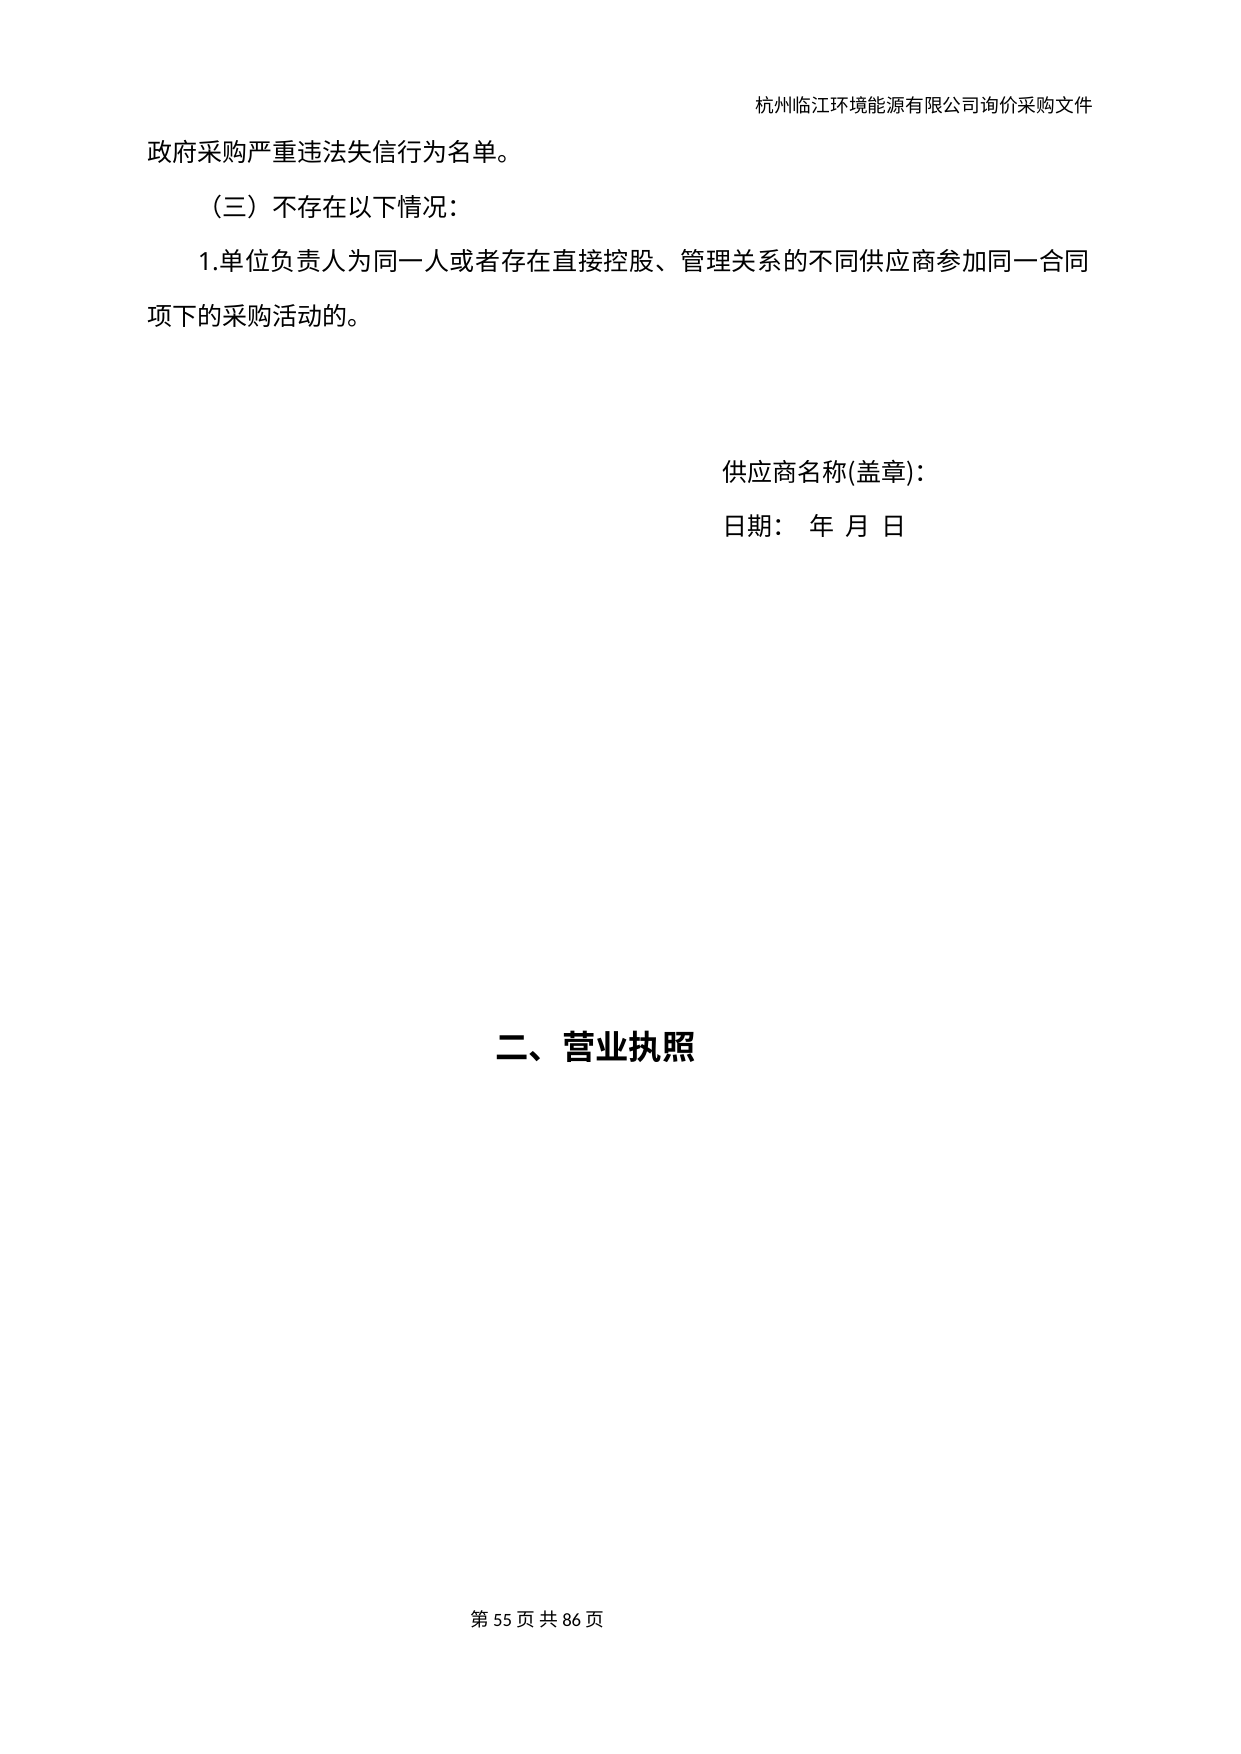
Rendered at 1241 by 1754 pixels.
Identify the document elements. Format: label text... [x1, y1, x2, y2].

text 1.单位负责人为同一人或者存在直接控股、管理关系的不同供应商参加同一合同项下的采购活动的。 [148, 242, 1092, 332]
text 供应商名称(盖章)： [148, 452, 1092, 489]
list 二、营业执照 [148, 1020, 1042, 1069]
text 日期： 年 月 日 [148, 507, 1092, 543]
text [148, 133, 1092, 169]
text （三）不存在以下情况： [148, 187, 1092, 223]
